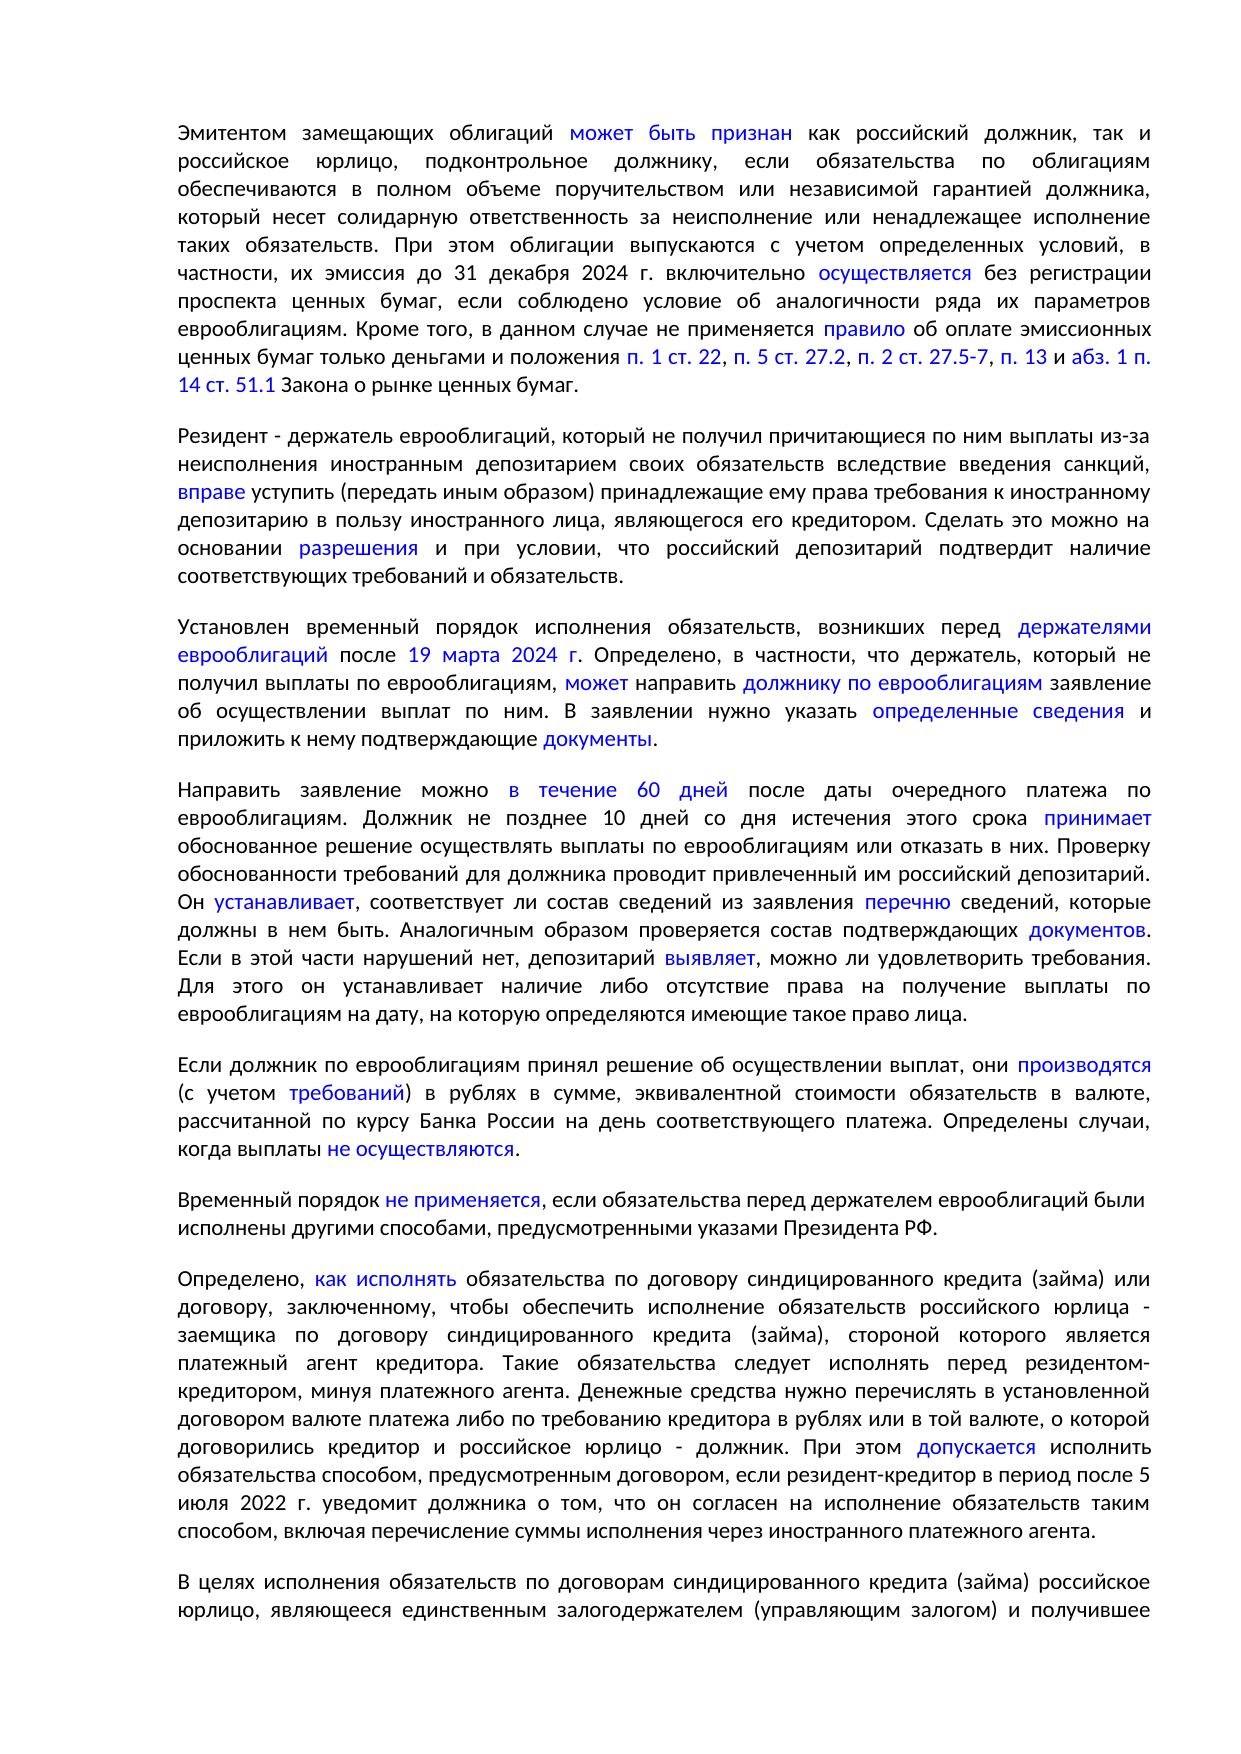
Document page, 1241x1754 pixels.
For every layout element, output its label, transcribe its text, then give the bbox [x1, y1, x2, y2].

text Резидент - держатель еврооблигаций, который не получил причитающиеся по ним выплаты из-за неисполнения иностранным депозитарием своих обязательств вследствие введения санкций, вправе уступить (передать иным образом) принадлежащие ему права требования к иностранному депозитарию в пользу иностранного лица, являющегося его кредитором. Сделать это можно на основании разрешения и при условии, что российский депозитарий подтвердит наличие соответствующих требований и обязательств. [177, 421, 1152, 589]
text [177, 1567, 1152, 1623]
text Направить заявление можно в течение 60 дней после даты очередного платежа по еврооблигациям. Должник не позднее 10 дней со дня истечения этого срока принимает обоснованное решение осуществлять выплаты по еврооблигациям или отказать в них. Проверку обоснованности требований для должника проводит привлеченный им российский депозитарий. Он устанавливает, соответствует ли состав сведений из заявления перечню сведений, которые должны в нем быть. Аналогичным образом проверяется состав подтверждающих документов. Если в этой части нарушений нет, депозитарий выявляет, можно ли удовлетворить требования. Для этого он устанавливает наличие либо отсутствие права на получение выплаты по еврооблигациям на дату, на которую определяются имеющие такое право лица. [177, 775, 1152, 1027]
text Временный порядок не применяется, если обязательства перед держателем еврооблигаций были исполнены другими способами, предусмотренными указами Президента РФ. [177, 1185, 1152, 1241]
text Установлен временный порядок исполнения обязательств, возникших перед держателями еврооблигаций после 19 марта 2024 г. Определено, в частности, что держатель, который не получил выплаты по еврооблигациям, может направить должнику по еврооблигациям заявление об осуществлении выплат по ним. В заявлении нужно указать определенные сведения и приложить к нему подтверждающие документы. [177, 612, 1152, 752]
text Если должник по еврооблигациям принял решение об осуществлении выплат, они производятся (с учетом требований) в рублях в сумме, эквивалентной стоимости обязательств в валюте, рассчитанной по курсу Банка России на день соответствующего платежа. Определены случаи, когда выплаты не осуществляются. [177, 1050, 1152, 1162]
text Определено, как исполнять обязательства по договору синдицированного кредита (займа) или договору, заключенному, чтобы обеспечить исполнение обязательств российского юрлица - заемщика по договору синдицированного кредита (займа), стороной которого является платежный агент кредитора. Такие обязательства следует исполнять перед резидентом-кредитором, минуя платежного агента. Денежные средства нужно перечислять в установленной договором валюте платежа либо по требованию кредитора в рублях или в той валюте, о которой договорились кредитор и российское юрлицо - должник. При этом допускается исполнить обязательства способом, предусмотренным договором, если резидент-кредитор в период после 5 июля 2022 г. уведомит должника о том, что он согласен на исполнение обязательств таким способом, включая перечисление суммы исполнения через иностранного платежного агента. [177, 1264, 1152, 1544]
text Эмитентом замещающих облигаций может быть признан как российский должник, так и российское юрлицо, подконтрольное должнику, если обязательства по облигациям обеспечиваются в полном объеме поручительством или независимой гарантией должника, который несет солидарную ответственность за неисполнение или ненадлежащее исполнение таких обязательств. При этом облигации выпускаются с учетом определенных условий, в частности, их эмиссия до 31 декабря 2024 г. включительно осуществляется без регистрации проспекта ценных бумаг, если соблюдено условие об аналогичности ряда их параметров еврооблигациям. Кроме того, в данном случае не применяется правило об оплате эмиссионных ценных бумаг только деньгами и положения п. 1 ст. 22, п. 5 ст. 27.2, п. 2 ст. 27.5-7, п. 13 и абз. 1 п. 14 ст. 51.1 Закона о рынке ценных бумаг. [177, 118, 1152, 398]
